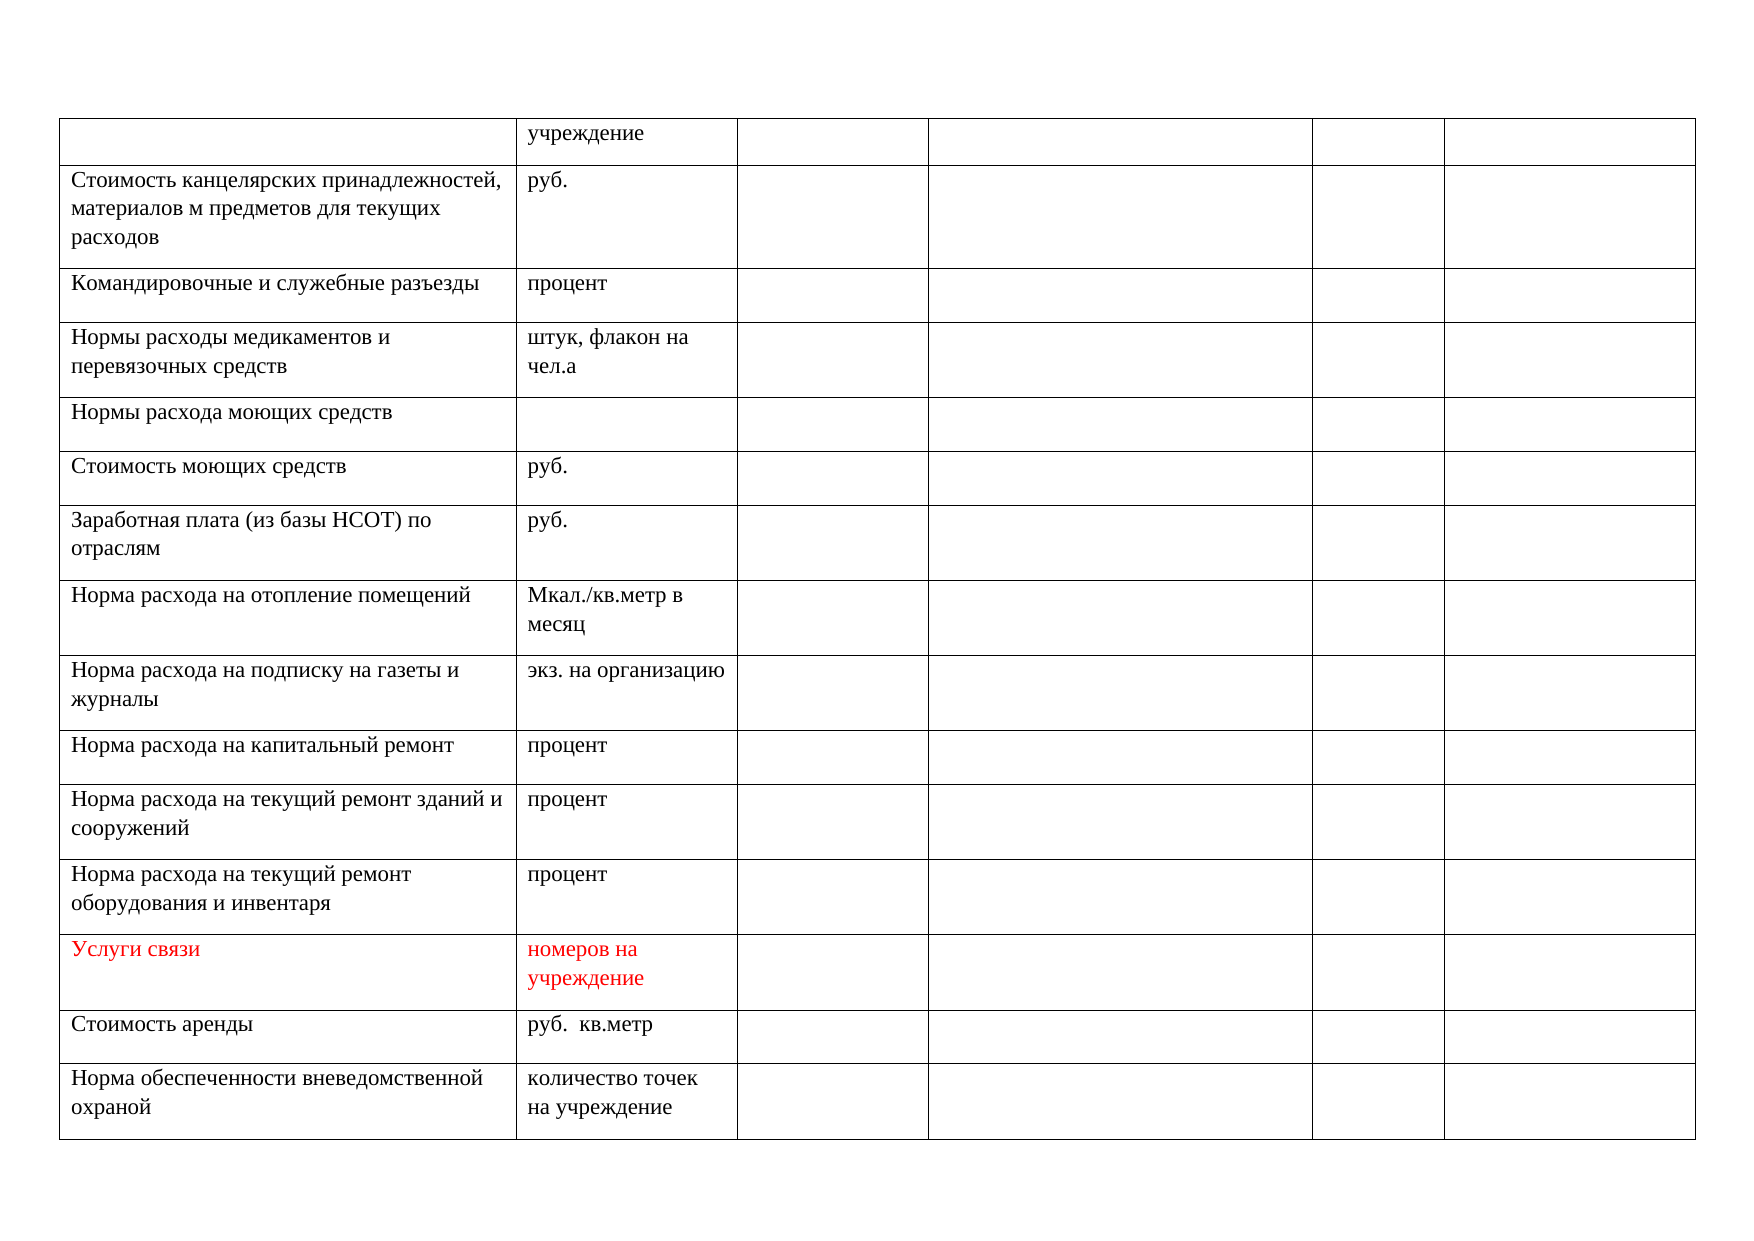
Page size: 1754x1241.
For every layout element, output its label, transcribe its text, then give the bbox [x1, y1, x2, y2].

table_cell [738, 166, 928, 268]
table_cell [1445, 731, 1695, 784]
table_cell [929, 1064, 1312, 1138]
table_cell [1313, 860, 1444, 934]
table_cell [929, 398, 1312, 451]
table_cell процент [517, 269, 737, 322]
table_cell Стоимость канцелярских принадлежностей, материалов м предметов для текущих расходов [60, 166, 516, 268]
table_cell [1313, 1064, 1444, 1138]
table_cell [1313, 119, 1444, 165]
table_cell [1445, 656, 1695, 730]
table_cell [929, 452, 1312, 505]
table_cell [738, 1011, 928, 1063]
table_cell процент [517, 731, 737, 784]
table_cell Мкал./кв.метр в месяц [517, 581, 737, 655]
table_cell [1313, 452, 1444, 505]
table_cell [929, 785, 1312, 859]
table_cell штук, флакон на чел.а [517, 323, 737, 397]
table_cell [1313, 506, 1444, 580]
table_cell Заработная плата (из базы НСОТ) по отраслям [60, 506, 516, 580]
table_cell [738, 398, 928, 451]
table_cell количество точек на учреждение [517, 1064, 737, 1138]
table_cell [1445, 323, 1695, 397]
table_cell [738, 452, 928, 505]
table_cell [1313, 785, 1444, 859]
table_cell [929, 860, 1312, 934]
table_cell [1445, 860, 1695, 934]
table_cell процент [517, 785, 737, 859]
table_cell номеров на учреждение [517, 935, 737, 1009]
table_cell Командировочные и служебные разъезды [60, 269, 516, 322]
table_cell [60, 119, 516, 165]
table_cell руб. [517, 166, 737, 268]
table_cell [1313, 398, 1444, 451]
table_cell [738, 860, 928, 934]
table_cell Норма расхода на подписку на газеты и журналы [60, 656, 516, 730]
table_cell [1313, 731, 1444, 784]
table_cell руб. кв.метр [517, 1011, 737, 1063]
table_cell руб. [517, 506, 737, 580]
table_cell [1313, 581, 1444, 655]
table_cell [929, 935, 1312, 1009]
table_cell [738, 119, 928, 165]
table_cell [929, 119, 1312, 165]
table_cell руб. [517, 452, 737, 505]
table_cell [517, 398, 737, 451]
table_cell [738, 581, 928, 655]
table_cell [1313, 935, 1444, 1009]
table_cell Норма расхода на отопление помещений [60, 581, 516, 655]
table_cell [929, 731, 1312, 784]
table_cell [738, 269, 928, 322]
table_cell [1445, 119, 1695, 165]
table_cell [738, 731, 928, 784]
table_cell [738, 656, 928, 730]
table_cell [1313, 269, 1444, 322]
table_cell Норма расхода на текущий ремонт оборудования и инвентаря [60, 860, 516, 934]
table_cell [1445, 581, 1695, 655]
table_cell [517, 119, 737, 165]
table_cell процент [517, 860, 737, 934]
table_cell Норма обеспеченности вневедомственной охраной [60, 1064, 516, 1138]
table_cell [1313, 656, 1444, 730]
table_cell [1313, 323, 1444, 397]
table_cell экз. на организацию [517, 656, 737, 730]
table_cell [1313, 1011, 1444, 1063]
table_cell [929, 656, 1312, 730]
table_cell [738, 1064, 928, 1138]
table_cell [1445, 785, 1695, 859]
table_cell [738, 323, 928, 397]
table_cell [738, 785, 928, 859]
table_cell [1445, 1011, 1695, 1063]
table_cell [929, 1011, 1312, 1063]
table_cell Норма расхода на текущий ремонт зданий и сооружений [60, 785, 516, 859]
table_cell [929, 166, 1312, 268]
table_cell [1445, 935, 1695, 1009]
table_cell Нормы расходы медикаментов и перевязочных средств [60, 323, 516, 397]
table_cell Норма расхода на капитальный ремонт [60, 731, 516, 784]
table_cell Нормы расхода моющих средств [60, 398, 516, 451]
table_cell [1445, 166, 1695, 268]
table_cell Услуги связи [60, 935, 516, 1009]
table_cell Стоимость моющих средств [60, 452, 516, 505]
table_cell [929, 269, 1312, 322]
table_cell [738, 506, 928, 580]
table_cell [1313, 166, 1444, 268]
table_cell [738, 935, 928, 1009]
table_cell [929, 506, 1312, 580]
table_cell [1445, 452, 1695, 505]
table_cell [929, 581, 1312, 655]
table_cell [1445, 269, 1695, 322]
table_cell Стоимость аренды [60, 1011, 516, 1063]
table_cell [929, 323, 1312, 397]
table_cell [1445, 398, 1695, 451]
table_cell [1445, 506, 1695, 580]
table_cell [1445, 1064, 1695, 1138]
